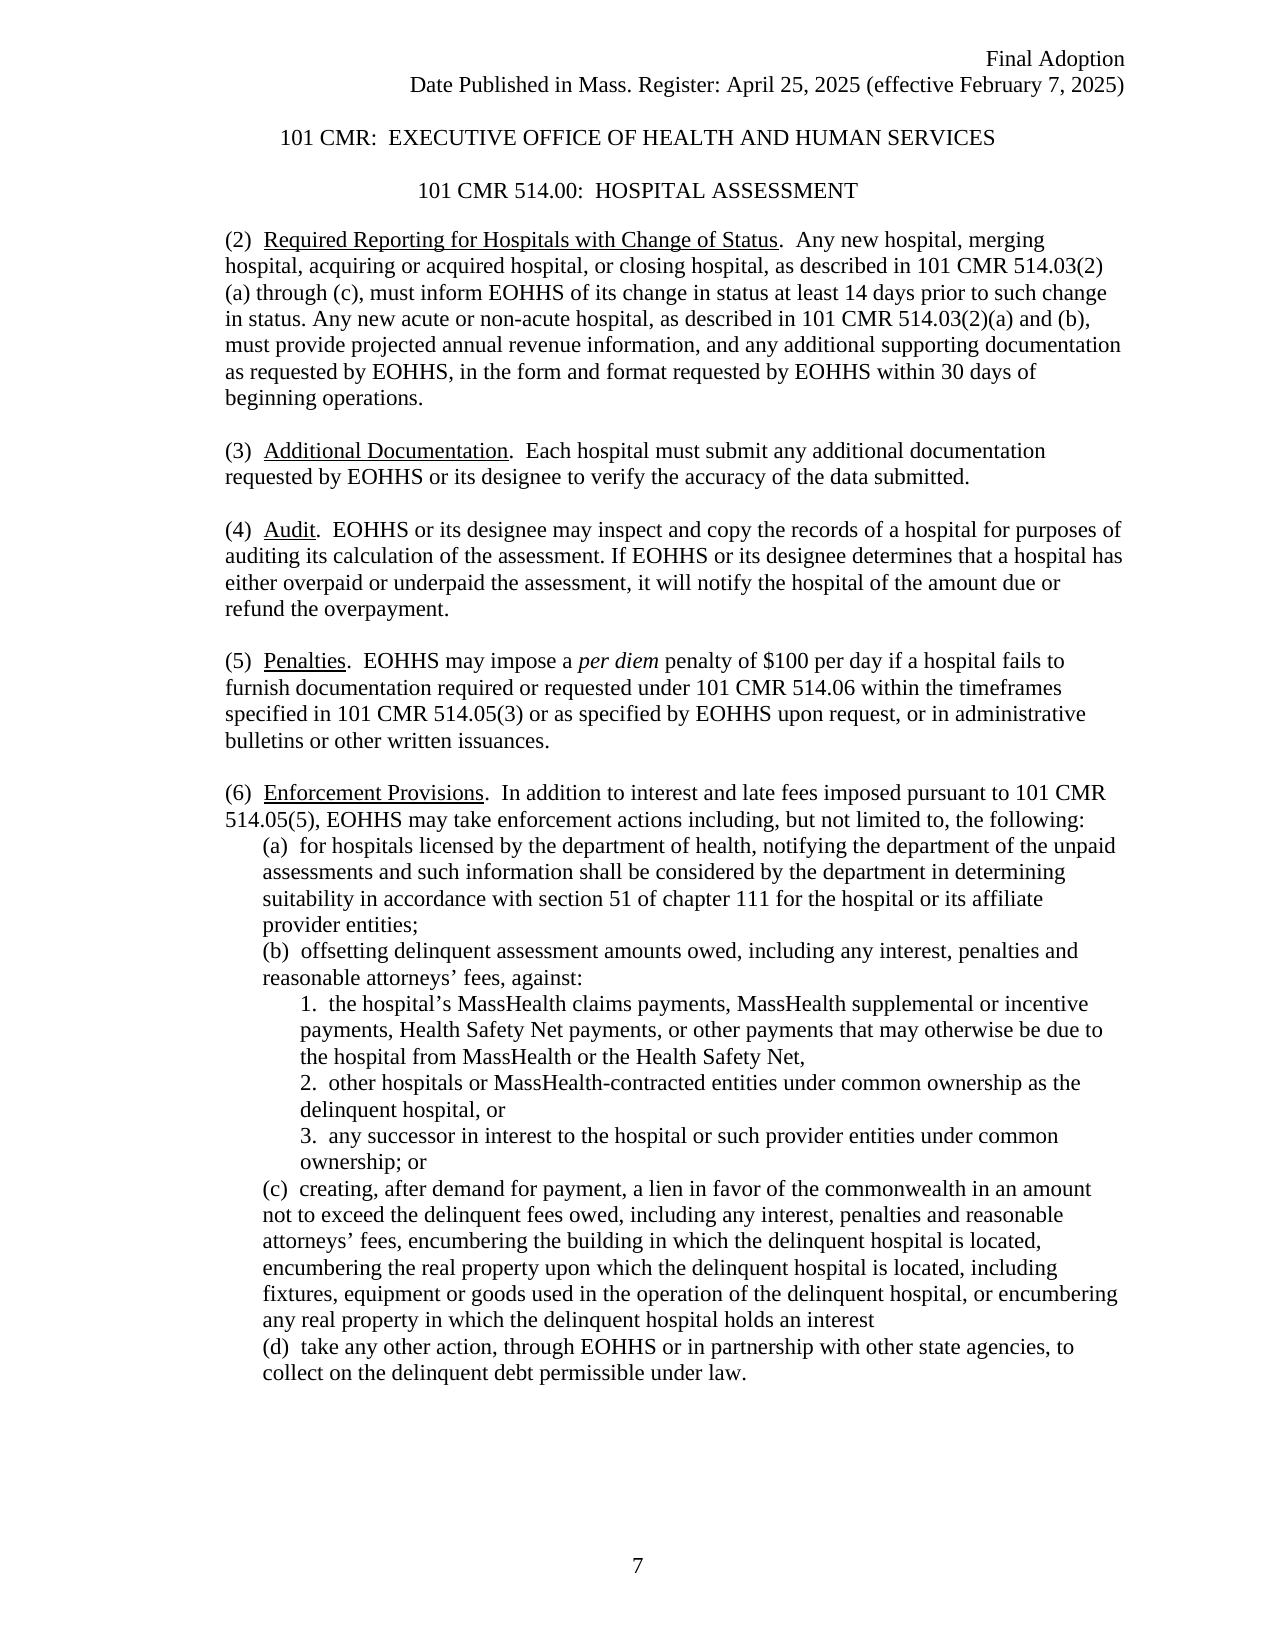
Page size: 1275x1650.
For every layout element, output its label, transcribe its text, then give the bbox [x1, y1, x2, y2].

text (a) for hospitals licensed by the department of health, notifying the department of the unpaid assessments and such information shall be considered by the department in determining suitability in accordance with section 51 of chapter 111 for the hospital or its affiliate provider entities; [262, 832, 1125, 937]
text (6) Enforcement Provisions. In addition to interest and late fees imposed pursuant to 101 CMR 514.05(5), EOHHS may take enforcement actions including, but not limited to, the following: [225, 779, 1125, 832]
text 2. other hospitals or MassHealth-contracted entities under common ownership as the delinquent hospital, or [300, 1069, 1125, 1122]
text 1. the hospital’s MassHealth claims payments, MassHealth supplemental or incentive payments, Health Safety Net payments, or other payments that may otherwise be due to the hospital from MassHealth or the Health Safety Net, [300, 990, 1125, 1069]
text (2) Required Reporting for Hospitals with Change of Status. Any new hospital, merging hospital, acquiring or acquired hospital, or closing hospital, as described in 101 CMR 514.03(2)(a) through (c), must inform EOHHS of its change in status at least 14 days prior to such change in status. Any new acute or non-acute hospital, as described in 101 CMR 514.03(2)(a) and (b), must provide projected annual revenue information, and any additional supporting documentation as requested by EOHHS, in the form and format requested by EOHHS within 30 days of beginning operations. [225, 226, 1125, 410]
text (c) creating, after demand for payment, a lien in favor of the commonwealth in an amount not to exceed the delinquent fees owed, including any interest, penalties and reasonable attorneys’ fees, encumbering the building in which the delinquent hospital is located, encumbering the real property upon which the delinquent hospital is located, including fixtures, equipment or goods used in the operation of the delinquent hospital, or encumbering any real property in which the delinquent hospital holds an interest [262, 1175, 1125, 1333]
text 3. any successor in interest to the hospital or such provider entities under common ownership; or [300, 1122, 1125, 1175]
text (d) take any other action, through EOHHS or in partnership with other state agencies, to collect on the delinquent debt permissible under law. [262, 1333, 1125, 1386]
text (3) Additional Documentation. Each hospital must submit any additional documentation requested by EOHHS or its designee to verify the accuracy of the data submitted. [225, 437, 1125, 489]
text (4) Audit. EOHHS or its designee may inspect and copy the records of a hospital for purposes of auditing its calculation of the assessment. If EOHHS or its designee determines that a hospital has either overpaid or underpaid the assessment, it will notify the hospital of the amount due or refund the overpayment. [225, 516, 1125, 621]
text (b) offsetting delinquent assessment amounts owed, including any interest, penalties and reasonable attorneys’ fees, against: [262, 937, 1125, 990]
text (5) Penalties. EOHHS may impose a per diem penalty of $100 per day if a hospital fails to furnish documentation required or requested under 101 CMR 514.06 within the timeframes specified in 101 CMR 514.05(3) or as specified by EOHHS upon request, or in administrative bulletins or other written issuances. [225, 648, 1125, 753]
